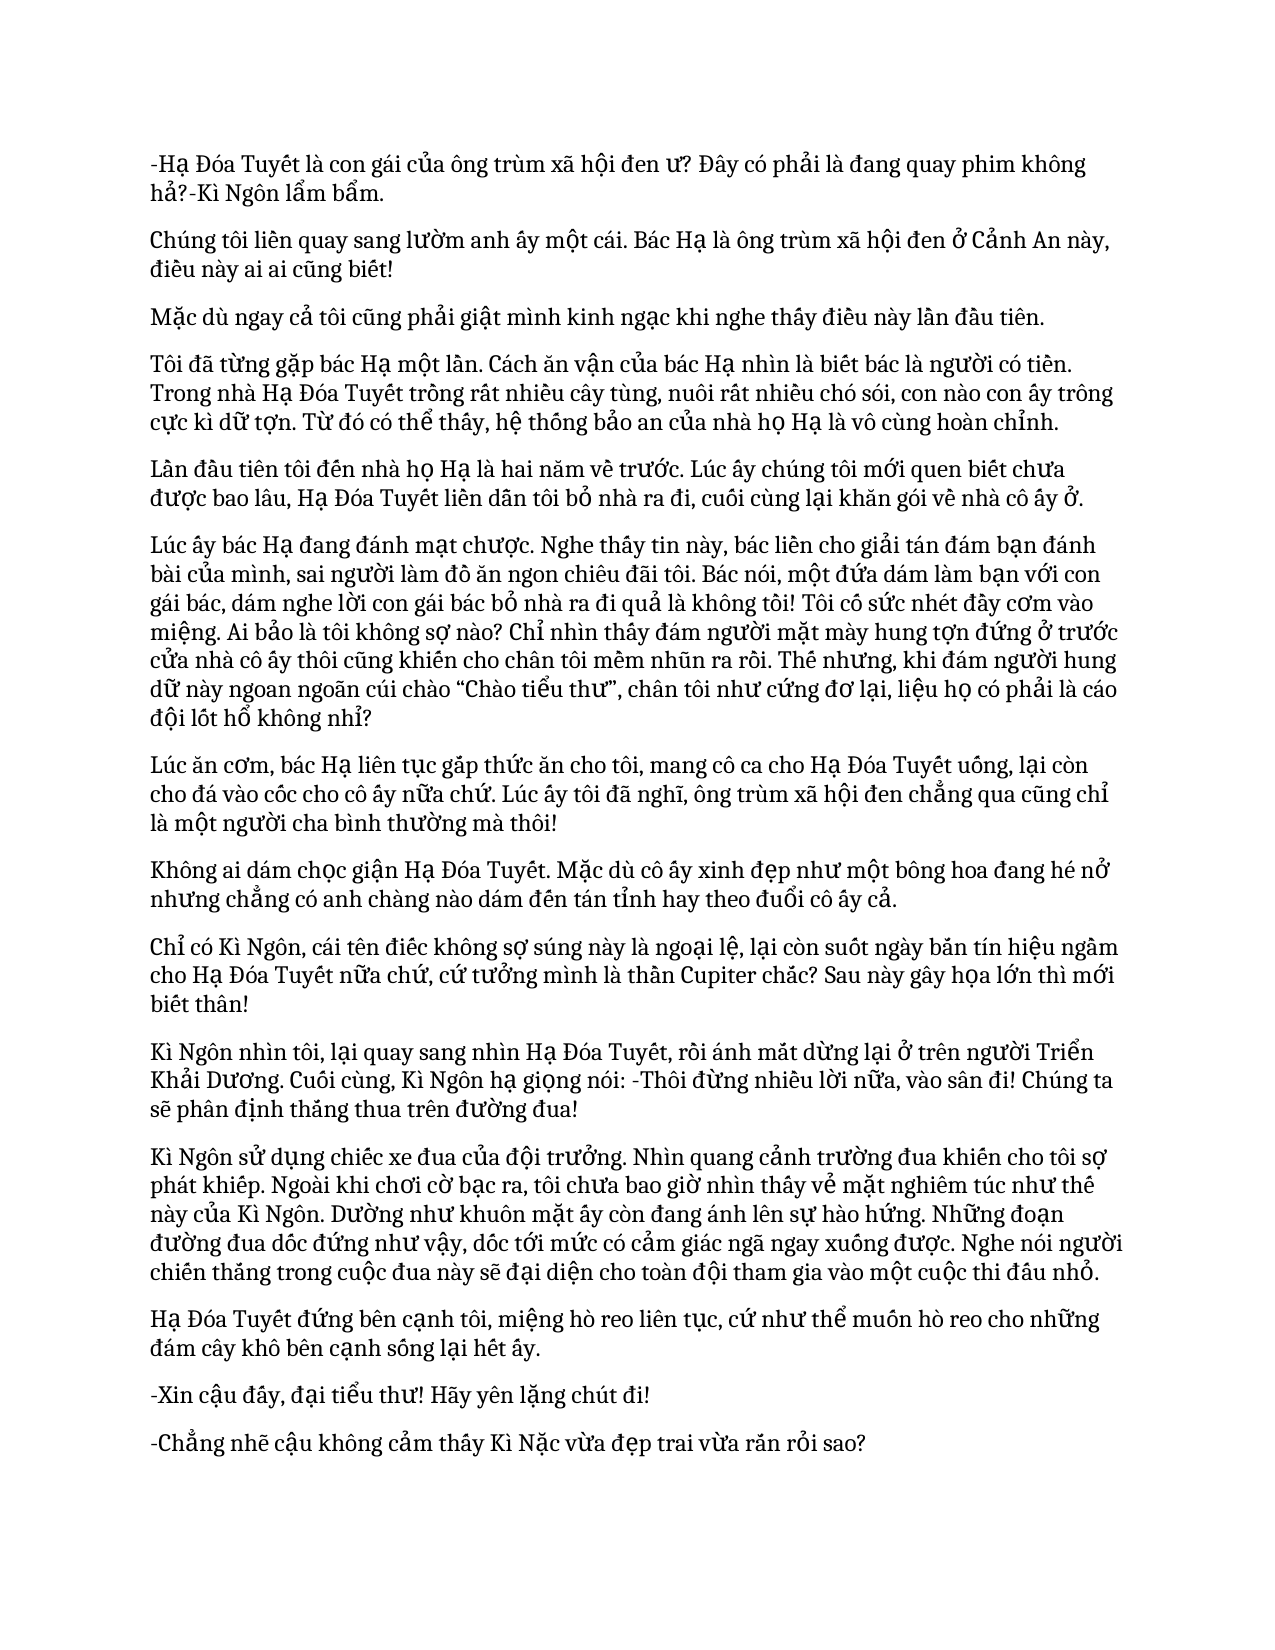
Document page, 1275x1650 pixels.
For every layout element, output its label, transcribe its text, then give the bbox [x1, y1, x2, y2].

text -Xin cậu đấy, đại tiểu thư! Hãy yên lặng chút đi! [150, 1381, 1125, 1410]
text Kì Ngôn sử dụng chiếc xe đua của đội trưởng. Nhìn quang cảnh trường đua khiến cho tôi sợ phát khiếp. Ngoài khi chơi cờ bạc ra, tôi chưa bao giờ nhìn thấy vẻ mặt nghiêm túc như thế này của Kì Ngôn. Dường như khuôn mặt ấy còn đang ánh lên sự hào hứng. Những đoạn đường đua dốc đứng như vậy, dốc tới mức có cảm giác ngã ngay xuống được. Nghe nói người chiến thắng trong cuộc đua này sẽ đại diện cho toàn đội tham gia vào một cuộc thi đấu nhỏ. [150, 1142, 1125, 1286]
text Lúc ăn cơm, bác Hạ liên tục gắp thức ăn cho tôi, mang cô ca cho Hạ Đóa Tuyết uống, lại còn cho đá vào cốc cho cô ấy nữa chứ. Lúc ấy tôi đã nghĩ, ông trùm xã hội đen chẳng qua cũng chỉ là một người cha bình thường mà thôi! [150, 751, 1125, 837]
text -Hạ Đóa Tuyết là con gái của ông trùm xã hội đen ư? Đây có phải là đang quay phim không hả?-Kì Ngôn lẩm bẩm. [150, 150, 1125, 207]
text Chúng tôi liền quay sang lườm anh ấy một cái. Bác Hạ là ông trùm xã hội đen ở Cảnh An này, điều này ai ai cũng biết! [150, 226, 1125, 284]
text Chỉ có Kì Ngôn, cái tên điếc không sợ súng này là ngoại lệ, lại còn suốt ngày bắn tín hiệu ngầm cho Hạ Đóa Tuyết nữa chứ, cứ tưởng mình là thần Cupiter chắc? Sau này gây họa lớn thì mới biết thân! [150, 932, 1125, 1019]
text Không ai dám chọc giận Hạ Đóa Tuyết. Mặc dù cô ấy xinh đẹp như một bông hoa đang hé nở nhưng chẳng có anh chàng nào dám đến tán tỉnh hay theo đuổi cô ấy cả. [150, 856, 1125, 914]
text Lúc ấy bác Hạ đang đánh mạt chược. Nghe thấy tin này, bác liền cho giải tán đám bạn đánh bài của mình, sai người làm đồ ăn ngon chiêu đãi tôi. Bác nói, một đứa dám làm bạn với con gái bác, dám nghe lời con gái bác bỏ nhà ra đi quả là không tồi! Tôi cố sức nhét đầy cơm vào miệng. Ai bảo là tôi không sợ nào? Chỉ nhìn thấy đám người mặt mày hung tợn đứng ở trước cửa nhà cô ấy thôi cũng khiến cho chân tôi mềm nhũn ra rồi. Thế nhưng, khi đám người hung dữ này ngoan ngoãn cúi chào “Chào tiểu thư”, chân tôi như cứng đơ lại, liệu họ có phải là cáo đội lốt hổ không nhỉ? [150, 531, 1125, 732]
text -Chẳng nhẽ cậu không cảm thấy Kì Nặc vừa đẹp trai vừa rắn rỏi sao? [150, 1429, 1125, 1457]
text Lần đầu tiên tôi đến nhà họ Hạ là hai năm về trước. Lúc ấy chúng tôi mới quen biết chưa được bao lâu, Hạ Đóa Tuyết liền dẫn tôi bỏ nhà ra đi, cuối cùng lại khăn gói về nhà cô ấy ở. [150, 455, 1125, 512]
text Tôi đã từng gặp bác Hạ một lần. Cách ăn vận của bác Hạ nhìn là biết bác là người có tiền. Trong nhà Hạ Đóa Tuyết trồng rất nhiều cây tùng, nuôi rất nhiều chó sói, con nào con ấy trông cực kì dữ tợn. Từ đó có thể thấy, hệ thống bảo an của nhà họ Hạ là vô cùng hoàn chỉnh. [150, 350, 1125, 436]
text Hạ Đóa Tuyết đứng bên cạnh tôi, miệng hò reo liên tục, cứ như thể muốn hò reo cho những đám cây khô bên cạnh sống lại hết ấy. [150, 1305, 1125, 1362]
text Mặc dù ngay cả tôi cũng phải giật mình kinh ngạc khi nghe thấy điều này lần đầu tiên. [150, 302, 1125, 331]
text Kì Ngôn nhìn tôi, lại quay sang nhìn Hạ Đóa Tuyết, rồi ánh mắt dừng lại ở trên người Triển Khải Dương. Cuối cùng, Kì Ngôn hạ giọng nói: -Thôi đừng nhiều lời nữa, vào sân đi! Chúng ta sẽ phân định thắng thua trên đường đua! [150, 1037, 1125, 1124]
